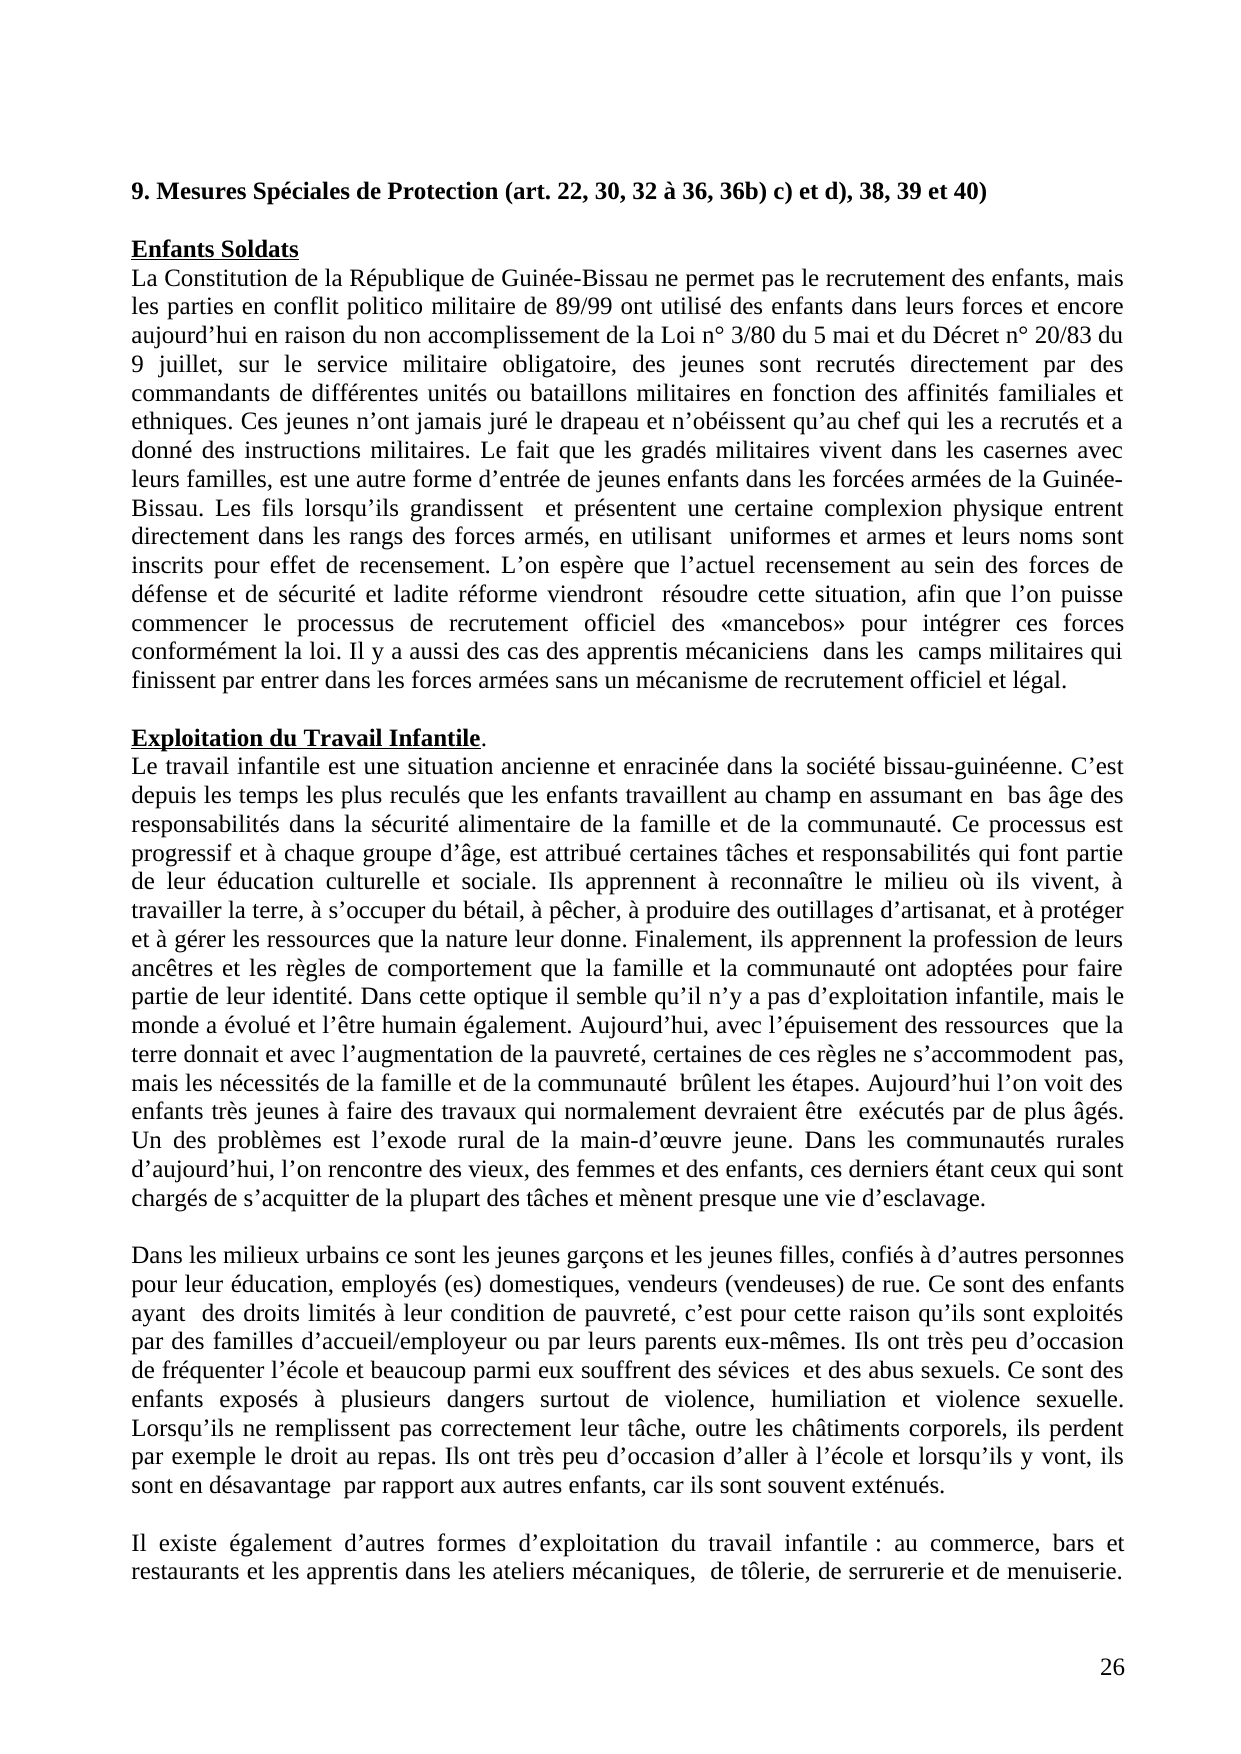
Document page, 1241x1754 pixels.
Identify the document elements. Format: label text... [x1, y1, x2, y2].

text Le travail infantile est une situation ancienne et enracinée dans la société bissau-guinéenne. C’est depuis les temps les plus reculés que les enfants travaillent au champ en assumant en bas âge des responsabilités dans la sécurité alimentaire de la famille et de la communauté. Ce processus est progressif et à chaque groupe d’âge, est attribué certaines tâches et responsabilités qui font partie de leur éducation culturelle et sociale. Ils apprennent à reconnaître le milieu où ils vivent, à travailler la terre, à s’occuper du bétail, à pêcher, à produire des outillages d’artisanat, et à protéger et à gérer les ressources que la nature leur donne. Finalement, ils apprennent la profession de leurs ancêtres et les règles de comportement que la famille et la communauté ont adoptées pour faire partie de leur identité. Dans cette optique il semble qu’il n’y a pas d’exploitation infantile, mais le monde a évolué et l’être humain également. Aujourd’hui, avec l’épuisement des ressources que la terre donnait et avec l’augmentation de la pauvreté, certaines de ces règles ne s’accommodent pas, mais les nécessités de la famille et de la communauté brûlent les étapes. Aujourd’hui l’on voit des enfants très jeunes à faire des travaux qui normalement devraient être exécutés par de plus âgés. Un des problèmes est l’exode rural de la main-d’œuvre jeune. Dans les communautés rurales d’aujourd’hui, l’on rencontre des vieux, des femmes et des enfants, ces derniers étant ceux qui sont chargés de s’acquitter de la plupart des tâches et mènent presque une vie d’esclavage. [131, 751, 1125, 1211]
text Exploitation du Travail Infantile. [131, 723, 1125, 751]
text La Constitution de la République de Guinée-Bissau ne permet pas le recrutement des enfants, mais les parties en conflit politico militaire de 89/99 ont utilisé des enfants dans leurs forces et encore aujourd’hui en raison du non accomplissement de la Loi n° 3/80 du 5 mai et du Décret n° 20/83 du 9 juillet, sur le service militaire obligatoire, des jeunes sont recrutés directement par des commandants de différentes unités ou bataillons militaires en fonction des affinités familiales et ethniques. Ces jeunes n’ont jamais juré le drapeau et n’obéissent qu’au chef qui les a recrutés et a donné des instructions militaires. Le fait que les gradés militaires vivent dans les casernes avec leurs familles, est une autre forme d’entrée de jeunes enfants dans les forcées armées de la Guinée-Bissau. Les fils lorsqu’ils grandissent et présentent une certaine complexion physique entrent directement dans les rangs des forces armés, en utilisant uniformes et armes et leurs noms sont inscrits pour effet de recensement. L’on espère que l’actuel recensement au sein des forces de défense et de sécurité et ladite réforme viendront résoudre cette situation, afin que l’on puisse commencer le processus de recrutement officiel des «mancebos» pour intégrer ces forces conformément la loi. Il y a aussi des cas des apprentis mécaniciens dans les camps militaires qui finissent par entrer dans les forces armées sans un mécanisme de recrutement officiel et légal. [131, 263, 1125, 694]
text 9. Mesures Spéciales de Protection (art. 22, 30, 32 à 36, 36b) c) et d), 38, 39 et 40) [131, 176, 1125, 205]
text Enfants Soldats [131, 234, 1125, 263]
text Dans les milieux urbains ce sont les jeunes garçons et les jeunes filles, confiés à d’autres personnes pour leur éducation, employés (es) domestiques, vendeurs (vendeuses) de rue. Ce sont des enfants ayant des droits limités à leur condition de pauvreté, c’est pour cette raison qu’ils sont exploités par des familles d’accueil/employeur ou par leurs parents eux-mêmes. Ils ont très peu d’occasion de fréquenter l’école et beaucoup parmi eux souffrent des sévices et des abus sexuels. Ce sont des enfants exposés à plusieurs dangers surtout de violence, humiliation et violence sexuelle. Lorsqu’ils ne remplissent pas correctement leur tâche, outre les châtiments corporels, ils perdent par exemple le droit au repas. Ils ont très peu d’occasion d’aller à l’école et lorsqu’ils y vont, ils sont en désavantage par rapport aux autres enfants, car ils sont souvent exténués. [131, 1240, 1125, 1499]
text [131, 1528, 1125, 1585]
